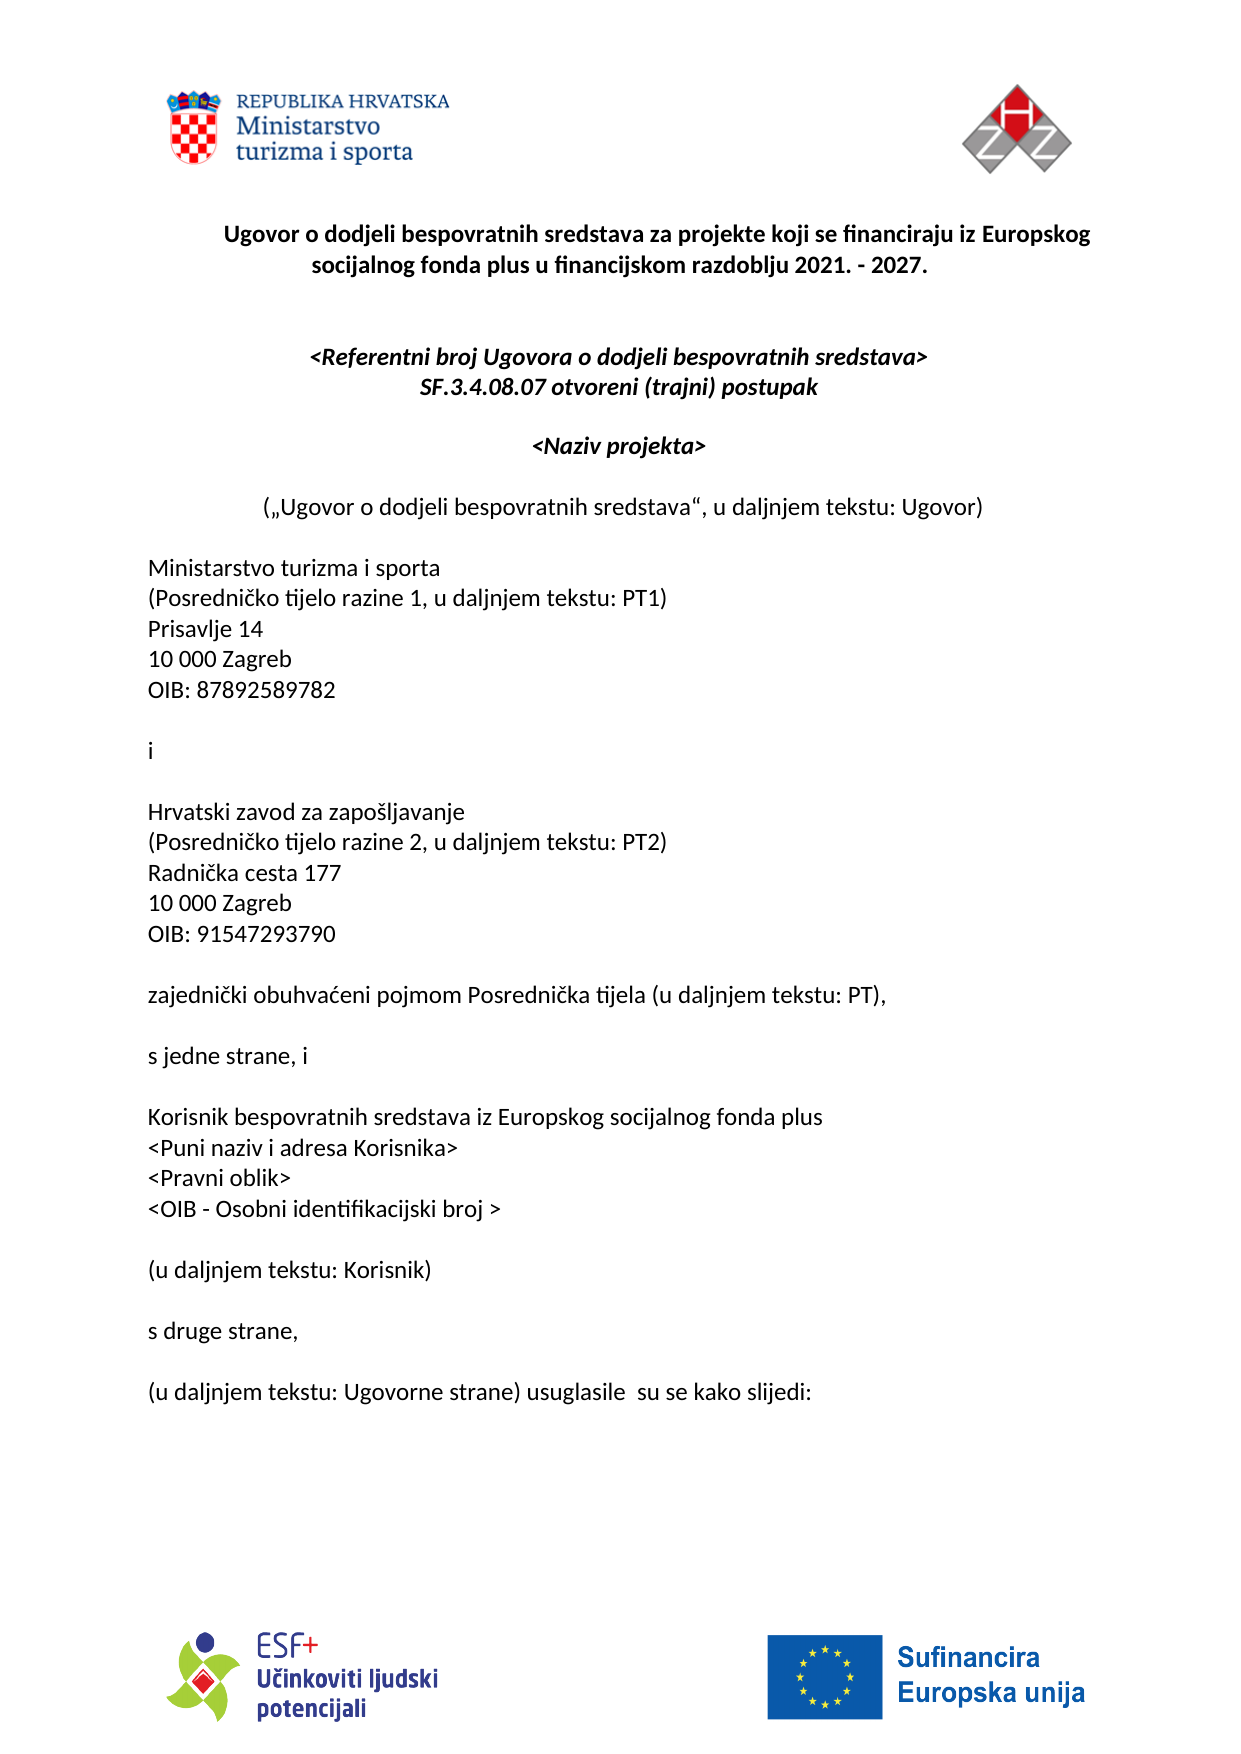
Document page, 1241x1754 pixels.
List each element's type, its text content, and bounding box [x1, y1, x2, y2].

text (Posredničko tijelo razine 1, u daljnjem tekstu: PT1) [148, 582, 1093, 613]
text Prisavlje 14 [148, 613, 1093, 643]
text 10 000 Zagreb [148, 643, 1093, 674]
text Korisnik bespovratnih sredstava iz Europskog socijalnog fonda plus [148, 1101, 1093, 1132]
text i [148, 735, 1093, 766]
text Hrvatski zavod za zapošljavanje [148, 796, 1093, 827]
text zajednički obuhvaćeni pojmom Posrednička tijela (u daljnjem tekstu: PT), [148, 979, 1093, 1010]
text 10 000 Zagreb [148, 888, 1093, 918]
text (Posredničko tijelo razine 2, u daljnjem tekstu: PT2) [148, 827, 1093, 857]
text OIB: 87892589782 [148, 674, 1093, 704]
text s druge strane, [148, 1315, 1093, 1345]
text <Referentni broj Ugovora o dodjeli bespovratnih sredstava> [148, 341, 1093, 371]
text OIB: 91547293790 [148, 918, 1093, 949]
text Radnička cesta 177 [148, 857, 1093, 888]
text („Ugovor o dodjeli bespovratnih sredstava“, u daljnjem tekstu: Ugovor) [148, 491, 1093, 521]
picture [961, 83, 1073, 175]
text <Puni naziv i adresa Korisnika> [148, 1132, 1093, 1162]
text Ministarstvo turizma i sporta [148, 552, 1093, 582]
picture [166, 1632, 1085, 1722]
text SF.3.4.08.07 otvoreni (trajni) postupak [148, 371, 1093, 402]
text <Naziv projekta> [148, 430, 1093, 460]
text <OIB - Osobni identifikacijski broj > [148, 1193, 1093, 1223]
text Ugovor o dodjeli bespovratnih sredstava za projekte koji se financiraju iz Europskog socijalnog fonda plus u financijskom razdoblju 2021. - 2027. [148, 219, 1093, 280]
text <Pravni oblik> [148, 1162, 1093, 1193]
text s jedne strane, i [148, 1040, 1093, 1071]
text (u daljnjem tekstu: Ugovorne strane) usuglasile su se kako slijedi: [148, 1376, 1093, 1406]
text (u daljnjem tekstu: Korisnik) [148, 1254, 1093, 1284]
picture [166, 90, 450, 165]
